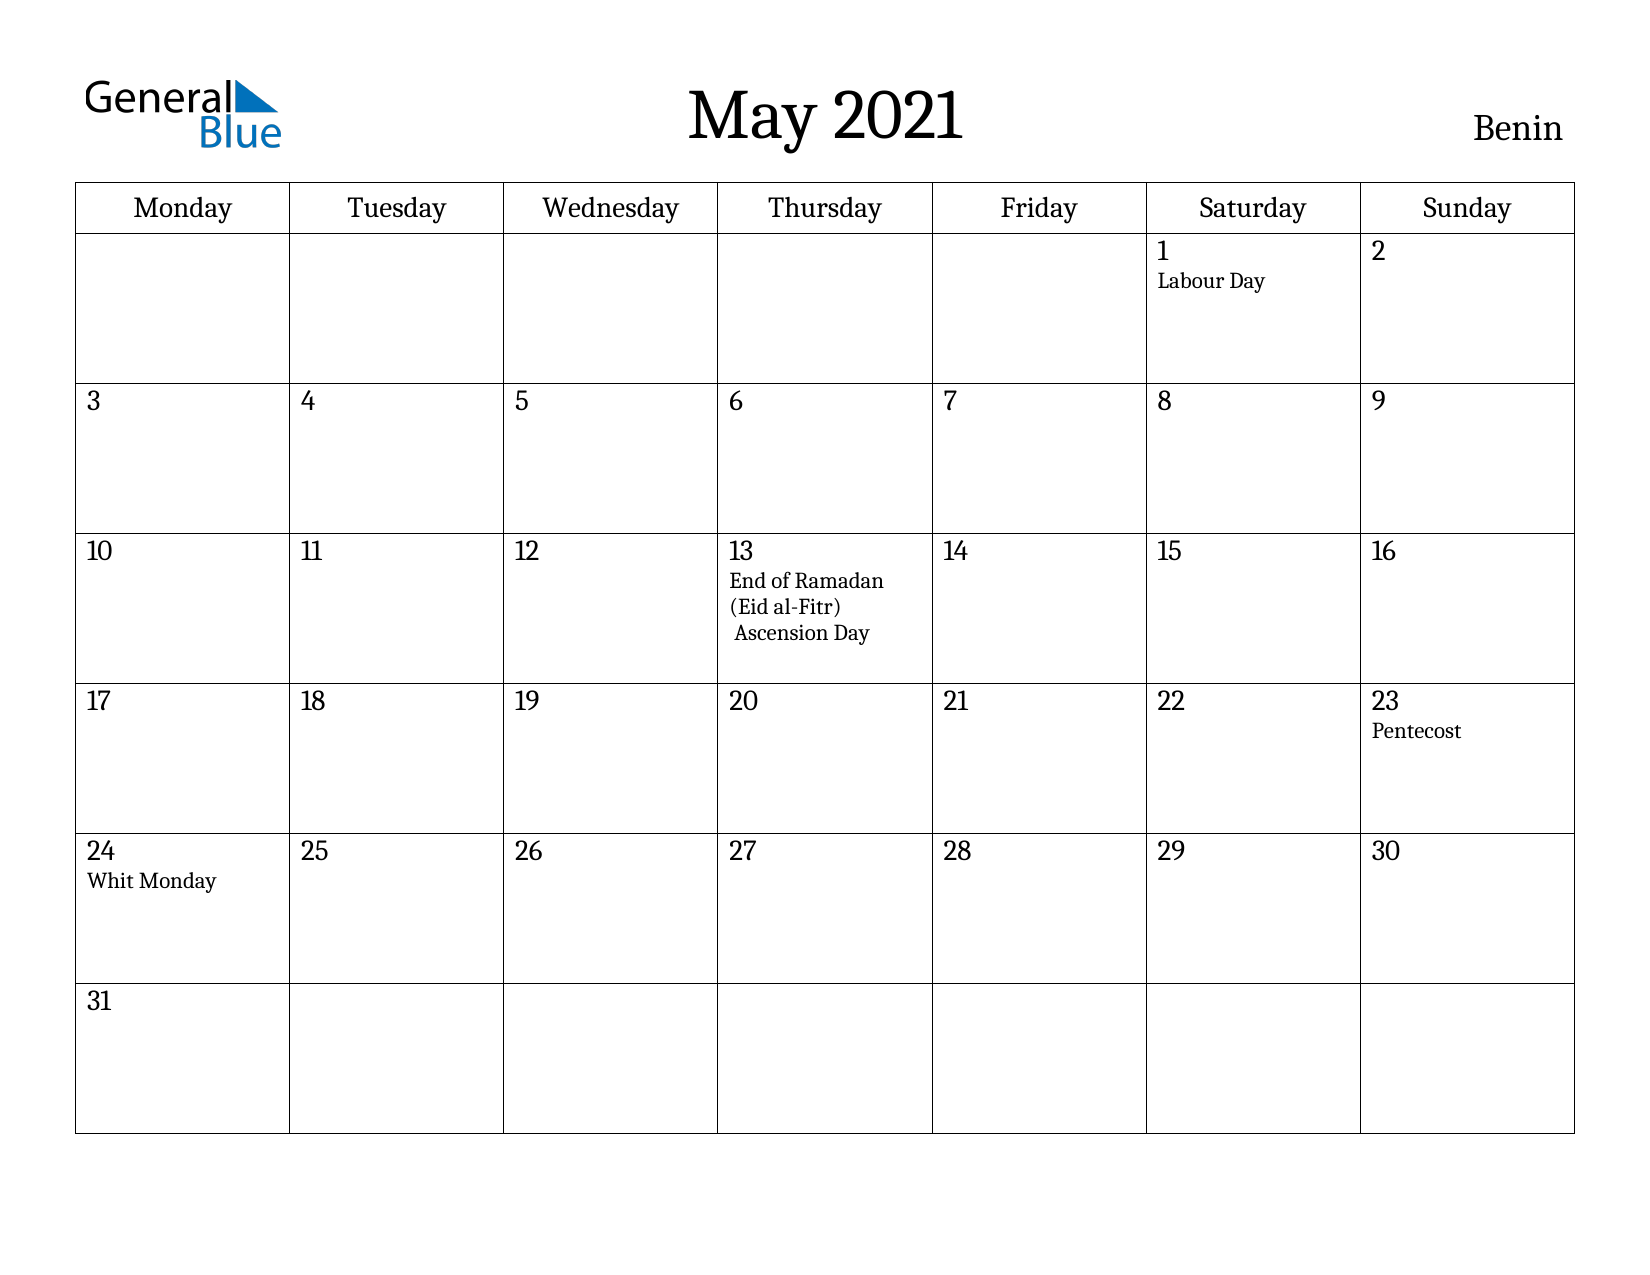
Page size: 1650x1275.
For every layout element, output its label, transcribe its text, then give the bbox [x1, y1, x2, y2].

table_cell [718, 1018, 932, 1133]
table_cell [1147, 567, 1360, 683]
table_cell [1147, 868, 1360, 983]
table_cell [504, 717, 717, 833]
table_cell 16 [1361, 534, 1574, 567]
table_cell Wednesday [504, 183, 717, 233]
table_cell [1361, 868, 1574, 983]
table_cell 13 [718, 534, 932, 567]
table_cell [76, 417, 289, 533]
table_cell [1361, 417, 1574, 533]
table_cell 1 [1147, 234, 1360, 267]
table_cell Thursday [718, 183, 932, 233]
table_cell [718, 267, 932, 383]
table_cell 28 [933, 834, 1146, 867]
table_cell [290, 1018, 503, 1133]
table_cell [504, 567, 717, 683]
table_cell [76, 267, 289, 383]
table_cell Labour Day [1147, 267, 1360, 383]
table_cell [933, 984, 1146, 1017]
table_cell 5 [504, 384, 717, 417]
table_cell [1147, 1018, 1360, 1133]
table_cell [504, 417, 717, 533]
table_cell 27 [718, 834, 932, 867]
table_cell [504, 234, 717, 267]
table_cell [504, 984, 717, 1017]
table_cell [1147, 417, 1360, 533]
table_cell [933, 868, 1146, 983]
table_cell [718, 868, 932, 983]
table_cell 17 [76, 684, 289, 717]
table_cell [290, 267, 503, 383]
table_cell [933, 717, 1146, 833]
table_cell 8 [1147, 384, 1360, 417]
table_cell End of Ramadan (Eid al-Fitr) Ascension Day [718, 567, 932, 683]
table_cell 4 [290, 384, 503, 417]
table_cell 19 [504, 684, 717, 717]
table_cell [76, 234, 289, 267]
table_cell 23 [1361, 684, 1574, 717]
picture [86, 80, 281, 148]
table_header [76, 75, 503, 182]
table_cell [933, 567, 1146, 683]
table_cell [933, 234, 1146, 267]
table_cell Monday [76, 183, 289, 233]
table_cell 25 [290, 834, 503, 867]
table_cell 6 [718, 384, 932, 417]
table_cell [290, 717, 503, 833]
table_cell [933, 1018, 1146, 1133]
table_cell 15 [1147, 534, 1360, 567]
table_cell Tuesday [290, 183, 503, 233]
table_cell 9 [1361, 384, 1574, 417]
table_header May 2021 [504, 75, 1146, 182]
table_cell 30 [1361, 834, 1574, 867]
table_cell Whit Monday [76, 868, 289, 983]
table_cell [504, 1018, 717, 1133]
table_cell [1147, 717, 1360, 833]
table_cell [718, 717, 932, 833]
table_cell 2 [1361, 234, 1574, 267]
table_cell [933, 267, 1146, 383]
table_cell [290, 417, 503, 533]
table_cell 12 [504, 534, 717, 567]
table_cell [76, 717, 289, 833]
table_cell 18 [290, 684, 503, 717]
table_cell [718, 984, 932, 1017]
table_cell 21 [933, 684, 1146, 717]
table_cell [1361, 267, 1574, 383]
table_cell 24 [76, 834, 289, 867]
table_cell [290, 868, 503, 983]
table_cell 10 [76, 534, 289, 567]
table_cell 3 [76, 384, 289, 417]
table_cell 29 [1147, 834, 1360, 867]
table_cell Saturday [1147, 183, 1360, 233]
table_cell [1361, 1018, 1574, 1133]
table_cell [504, 267, 717, 383]
table_cell Pentecost [1361, 717, 1574, 833]
table_header Benin [1146, 75, 1574, 182]
table_cell 14 [933, 534, 1146, 567]
table_cell 11 [290, 534, 503, 567]
table_cell 20 [718, 684, 932, 717]
table_cell 22 [1147, 684, 1360, 717]
table_cell [290, 567, 503, 683]
table_cell [1147, 984, 1360, 1017]
table_cell [718, 417, 932, 533]
table_cell 26 [504, 834, 717, 867]
table_cell [1361, 984, 1574, 1017]
table_cell [76, 567, 289, 683]
table_cell 7 [933, 384, 1146, 417]
table_cell [290, 234, 503, 267]
table_cell [504, 868, 717, 983]
table_cell [76, 1018, 289, 1133]
table_cell 31 [76, 984, 289, 1017]
table_cell [290, 984, 503, 1017]
table_cell Sunday [1361, 183, 1574, 233]
table_cell [718, 234, 932, 267]
table_cell [933, 417, 1146, 533]
table_cell [1361, 567, 1574, 683]
table_cell Friday [933, 183, 1146, 233]
